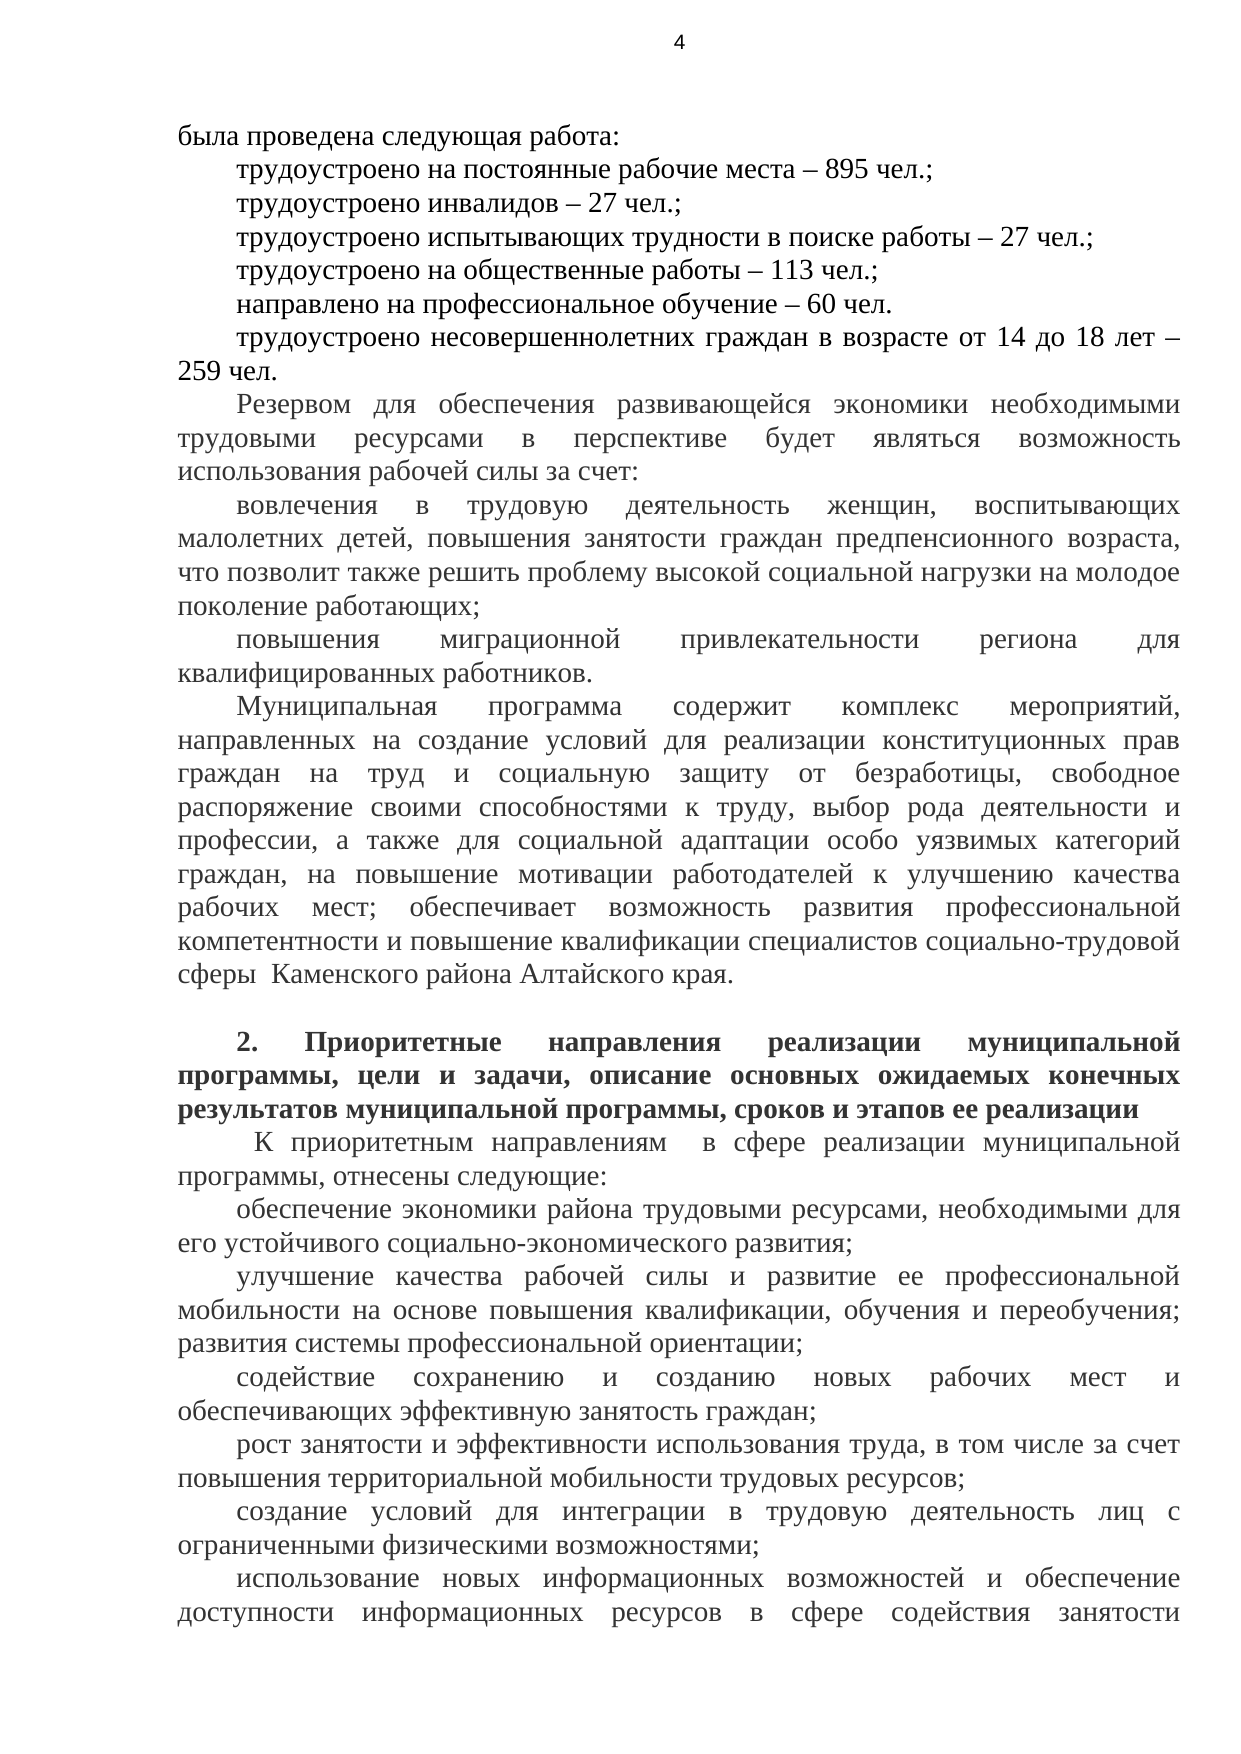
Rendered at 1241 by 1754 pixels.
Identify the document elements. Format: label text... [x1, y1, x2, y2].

text Муниципальная программа содержит комплекс мероприятий, направленных на создание условий для реализации конституционных прав граждан на труд и социальную защиту от безработицы, свободное распоряжение своими способностями к труду, выбор рода деятельности и профессии, а также для социальной адаптации особо уязвимых категорий граждан, на повышение мотивации работодателей к улучшению качества рабочих мест; обеспечивает возможность развития профессиональной компетентности и повышение квалификации специалистов социально-трудовой сферы Каменского района Алтайского края. [177, 688, 1181, 990]
text обеспечение экономики района трудовыми ресурсами, необходимыми для его устойчивого социально-экономического развития; [177, 1191, 1181, 1258]
text повышения миграционной привлекательности региона для квалифицированных работников. [177, 621, 1181, 688]
text трудоустроено на общественные работы – 113 чел.; [177, 252, 1181, 286]
text трудоустроено испытывающих трудности в поиске работы – 27 чел.; [177, 219, 1181, 252]
text создание условий для интеграции в трудовую деятельность лиц с ограниченными физическими возможностями; [177, 1493, 1181, 1560]
text рост занятости и эффективности использования труда, в том числе за счет повышения территориальной мобильности трудовых ресурсов; [177, 1426, 1181, 1493]
text трудоустроено несовершеннолетних граждан в возрасте от 14 до 18 лет –259 чел. [177, 319, 1181, 386]
text содействие сохранению и созданию новых рабочих мест и обеспечивающих эффективную занятость граждан; [177, 1359, 1181, 1426]
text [177, 1560, 1181, 1627]
text Резервом для обеспечения развивающейся экономики необходимыми трудовыми ресурсами в перспективе будет являться возможность использования рабочей силы за счет: [177, 386, 1181, 487]
text трудоустроено инвалидов – 27 чел.; [177, 185, 1181, 219]
text направлено на профессиональное обучение – 60 чел. [177, 286, 1181, 319]
text 2. Приоритетные направления реализации муниципальной программы, цели и задачи, описание основных ожидаемых конечных результатов муниципальной программы, сроков и этапов ее реализации [177, 1024, 1181, 1124]
text улучшение качества рабочей силы и развитие ее профессиональной мобильности на основе повышения квалификации, обучения и переобучения; развития системы профессиональной ориентации; [177, 1258, 1181, 1359]
text вовлечения в трудовую деятельность женщин, воспитывающих малолетних детей, повышения занятости граждан предпенсионного возраста, что позволит также решить проблему высокой социальной нагрузки на молодое поколение работающих; [177, 487, 1181, 621]
text трудоустроено на постоянные рабочие места – 895 чел.; [177, 152, 1181, 185]
text К приоритетным направлениям в сфере реализации муниципальной программы, отнесены следующие: [177, 1124, 1181, 1191]
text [177, 118, 1181, 152]
